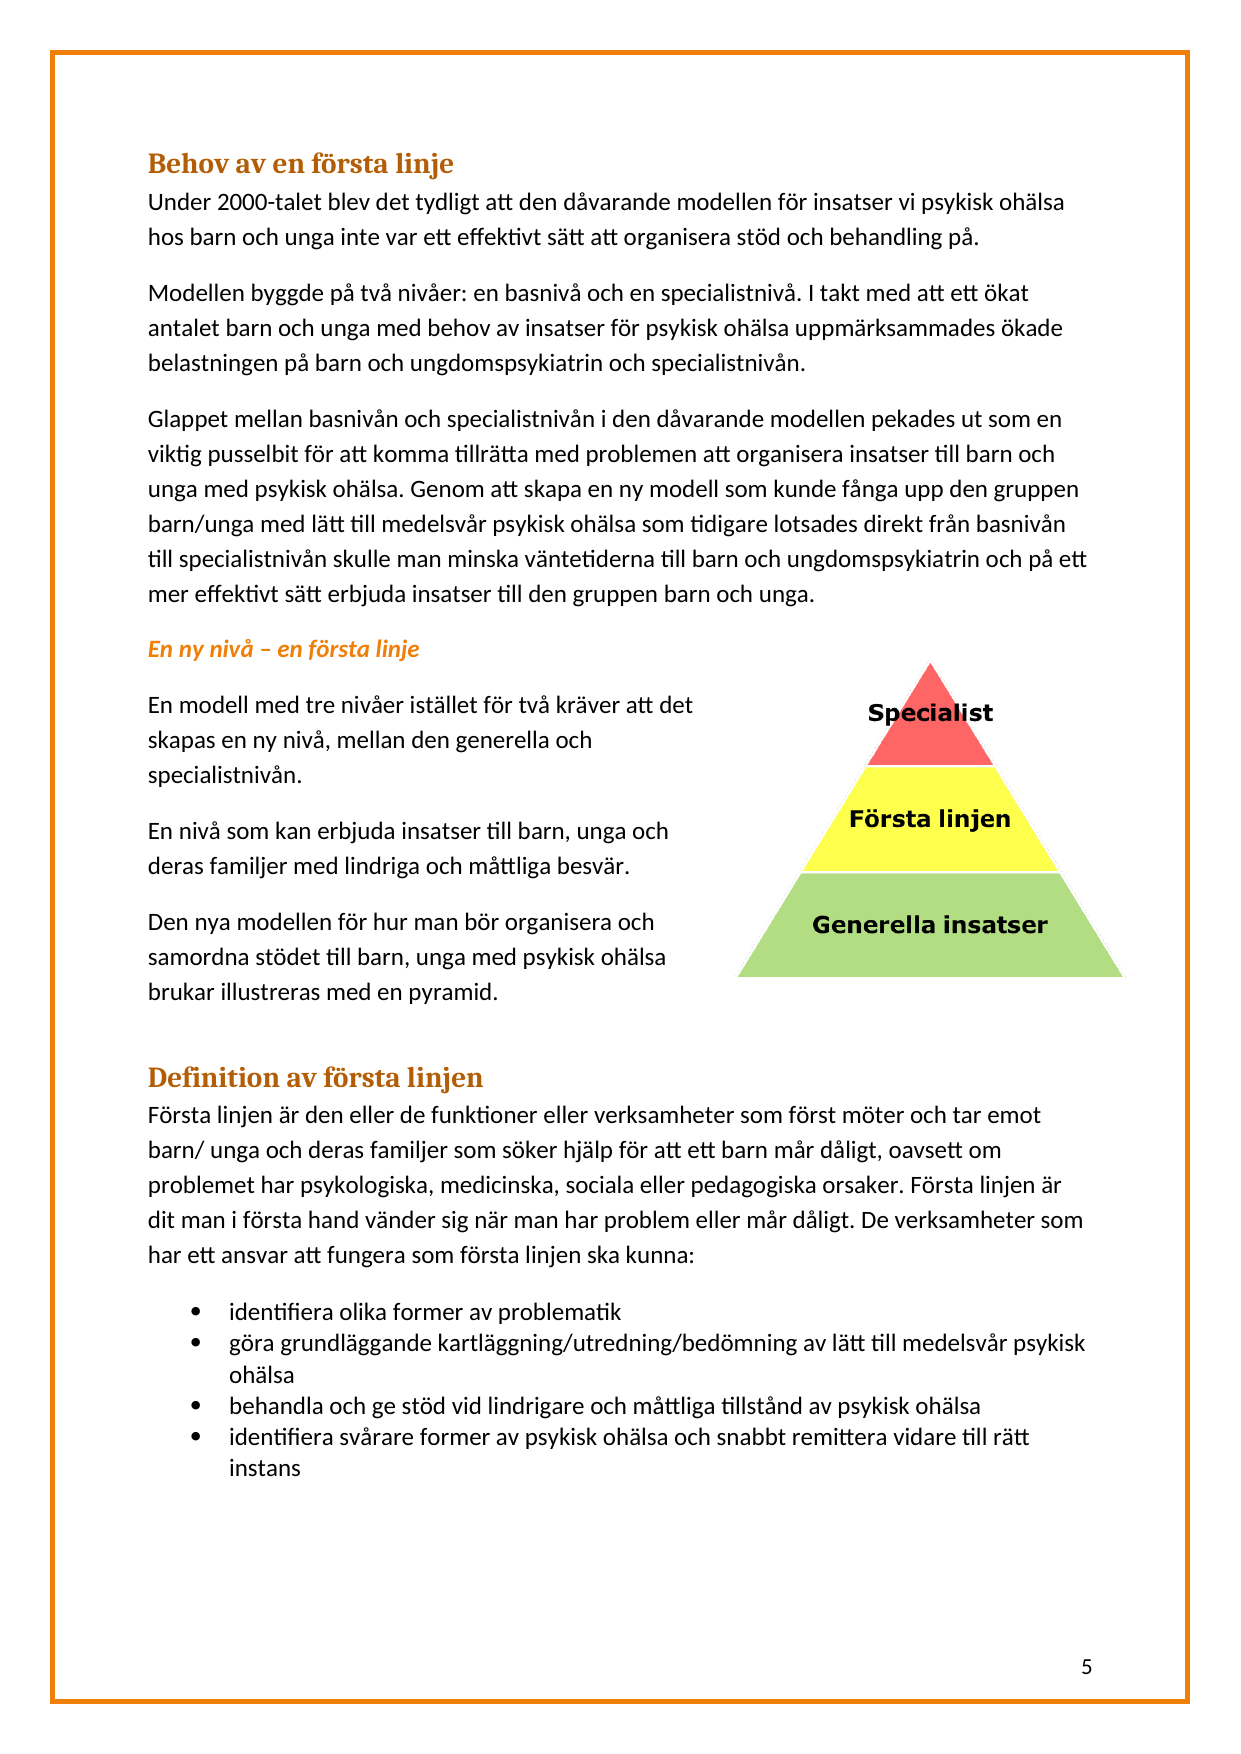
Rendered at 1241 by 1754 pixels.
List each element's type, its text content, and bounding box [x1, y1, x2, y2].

list behandla och ge stöd vid lindrigare och måttliga tillstånd av psykisk ohälsa [191, 1389, 1093, 1421]
text En nivå som kan erbjuda insatser till barn, unga och deras familjer med lindriga och måttliga besvär. [148, 815, 734, 881]
text Modellen byggde på två nivåer: en basnivå och en specialistnivå. I takt med att ett ökat antalet barn och unga med behov av insatser för psykisk ohälsa uppmärksammades ökade belastningen på barn och ungdomspsykiatrin och specialistnivån. [148, 277, 1093, 377]
text Glappet mellan basnivån och specialistnivån i den dåvarande modellen pekades ut som en viktig pusselbit för att komma tillrätta med problemen att organisera insatser till barn och unga med psykisk ohälsa. Genom att skapa en ny modell som kunde fånga upp den gruppen barn/unga med lätt till medelsvår psykisk ohälsa som tidigare lotsades direkt från basnivån till specialistnivån skulle man minska väntetiderna till barn och ungdomspsykiatrin och på ett mer effektivt sätt erbjuda insatser till den gruppen barn och unga. [148, 403, 1093, 608]
text En modell med tre nivåer istället för två kräver att det skapas en ny nivå, mellan den generella och specialistnivån. [148, 689, 734, 790]
text En ny nivå – en första linje [148, 634, 1093, 664]
list identifiera svårare former av psykisk ohälsa och snabbt remittera vidare till rätt instans [191, 1421, 1093, 1483]
subtitle Definition av första linjen [148, 1061, 1093, 1095]
list göra grundläggande kartläggning/utredning/bedömning av lätt till medelsvår psykisk ohälsa [191, 1327, 1093, 1389]
picture [734, 659, 1126, 979]
list identifiera olika former av problematik [191, 1296, 1093, 1327]
text Den nya modellen för hur man bör organisera och samordna stödet till barn, unga med psykisk ohälsa brukar illustreras med en pyramid. [148, 906, 1093, 1007]
subtitle Behov av en första linje [148, 148, 1093, 181]
text Första linjen är den eller de funktioner eller verksamheter som först möter och tar emot barn/ unga och deras familjer som söker hjälp för att ett barn mår dåligt, oavsett om problemet har psykologiska, medicinska, sociala eller pedagogiska orsaker. Första linjen är dit man i första hand vänder sig när man har problem eller mår dåligt. De verksamheter som har ett ansvar att fungera som första linjen ska kunna: [148, 1100, 1093, 1270]
text Under 2000-talet blev det tydligt att den dåvarande modellen för insatser vi psykisk ohälsa hos barn och unga inte var ett effektivt sätt att organisera stöd och behandling på. [148, 186, 1093, 252]
